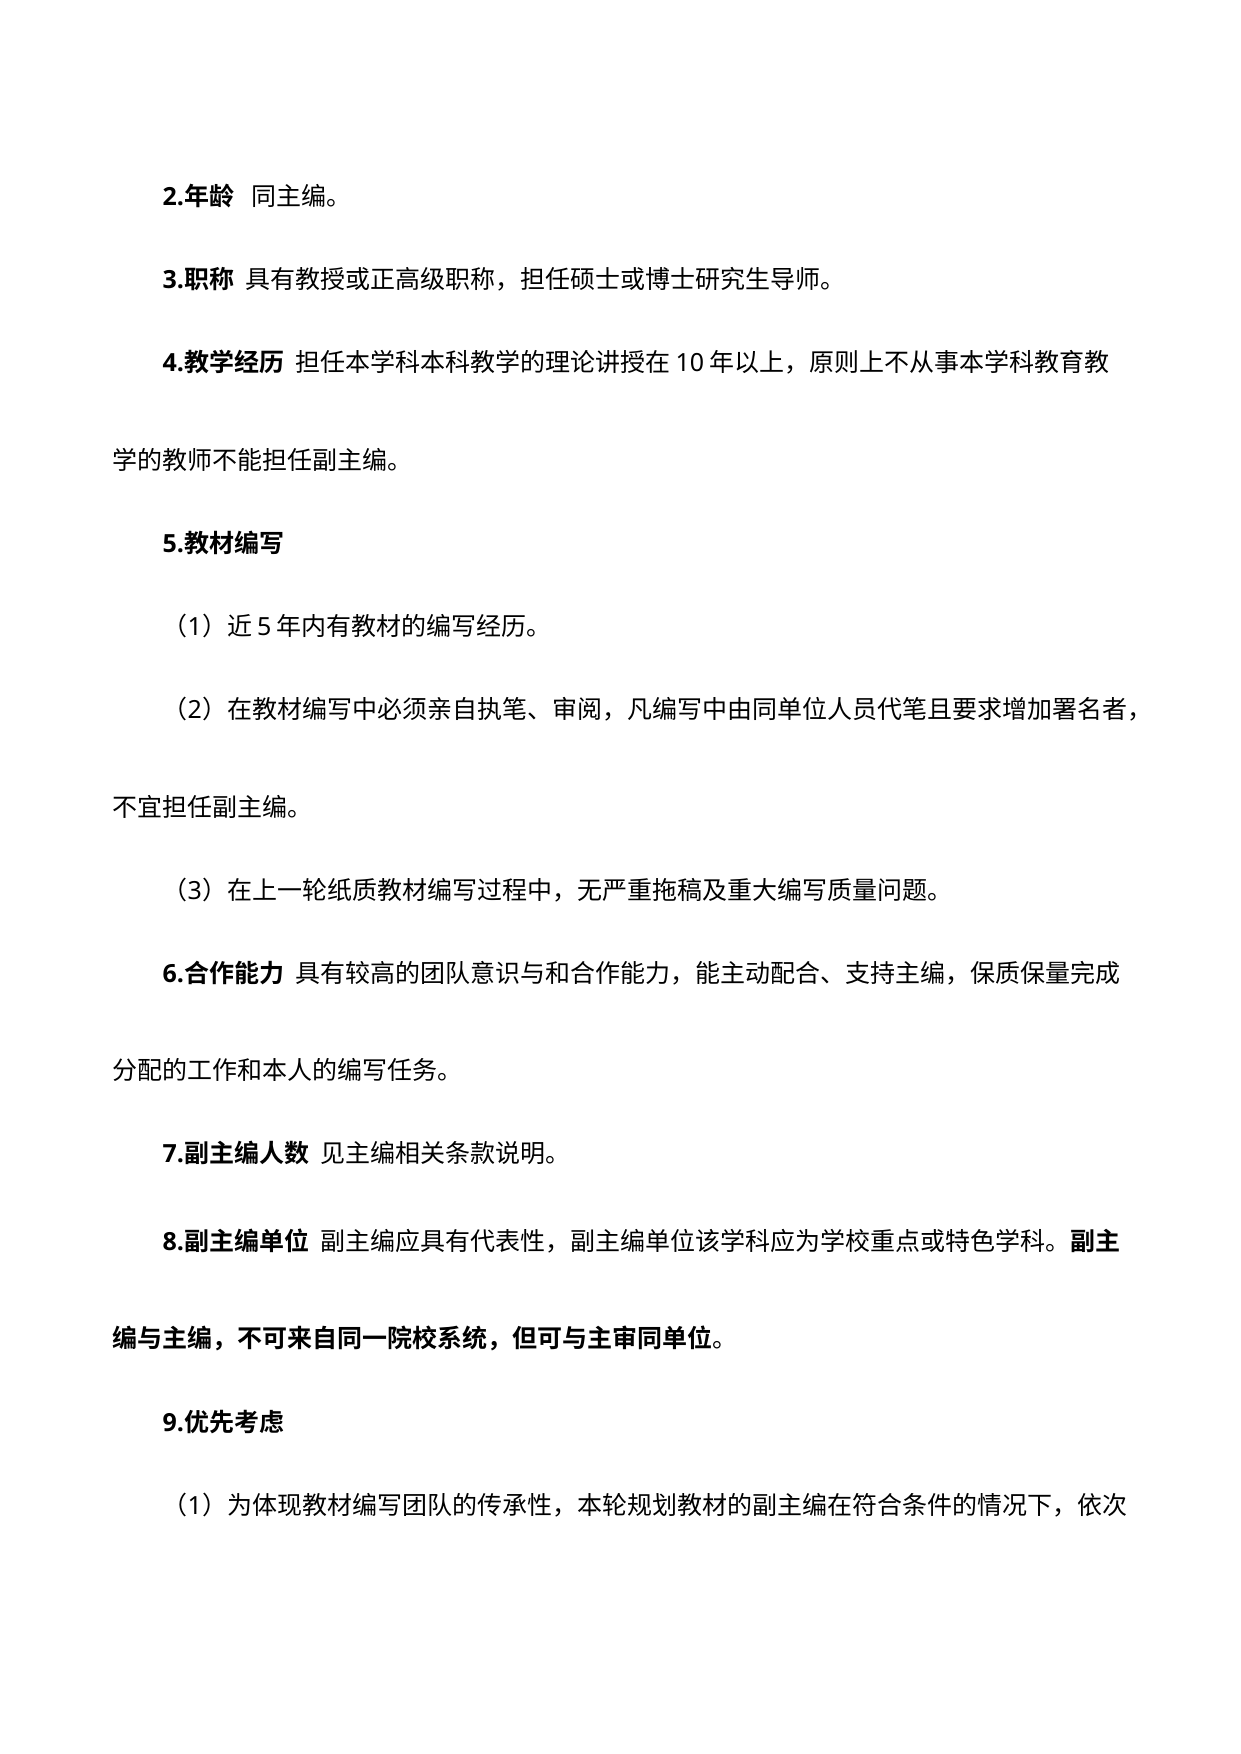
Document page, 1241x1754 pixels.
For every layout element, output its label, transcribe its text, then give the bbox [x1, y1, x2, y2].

text 3.职称 具有教授或正高级职称，担任硕士或博士研究生导师。 [112, 245, 1128, 310]
text 5.教材编写 [112, 509, 1128, 574]
text 8.副主编单位 副主编应具有代表性，副主编单位该学科应为学校重点或特色学科。副主编与主编，不可来自同一院校系统，但可与主审同单位。 [112, 1203, 1128, 1365]
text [112, 1471, 1128, 1536]
text 2.年龄 同主编。 [112, 162, 1128, 227]
text （2）在教材编写中必须亲自执笔、审阅，凡编写中由同单位人员代笔且要求增加署名者，不宜担任副主编。 [112, 675, 1128, 838]
text 9.优先考虑 [112, 1388, 1128, 1453]
text 4.教学经历 担任本学科本科教学的理论讲授在10年以上，原则上不从事本学科教育教学的教师不能担任副主编。 [112, 328, 1128, 491]
text 7.副主编人数 见主编相关条款说明。 [112, 1119, 1128, 1184]
text 6.合作能力 具有较高的团队意识与和合作能力，能主动配合、支持主编，保质保量完成分配的工作和本人的编写任务。 [112, 939, 1128, 1101]
text （1）近5年内有教材的编写经历。 [112, 592, 1128, 657]
text （3）在上一轮纸质教材编写过程中，无严重拖稿及重大编写质量问题。 [112, 856, 1128, 921]
